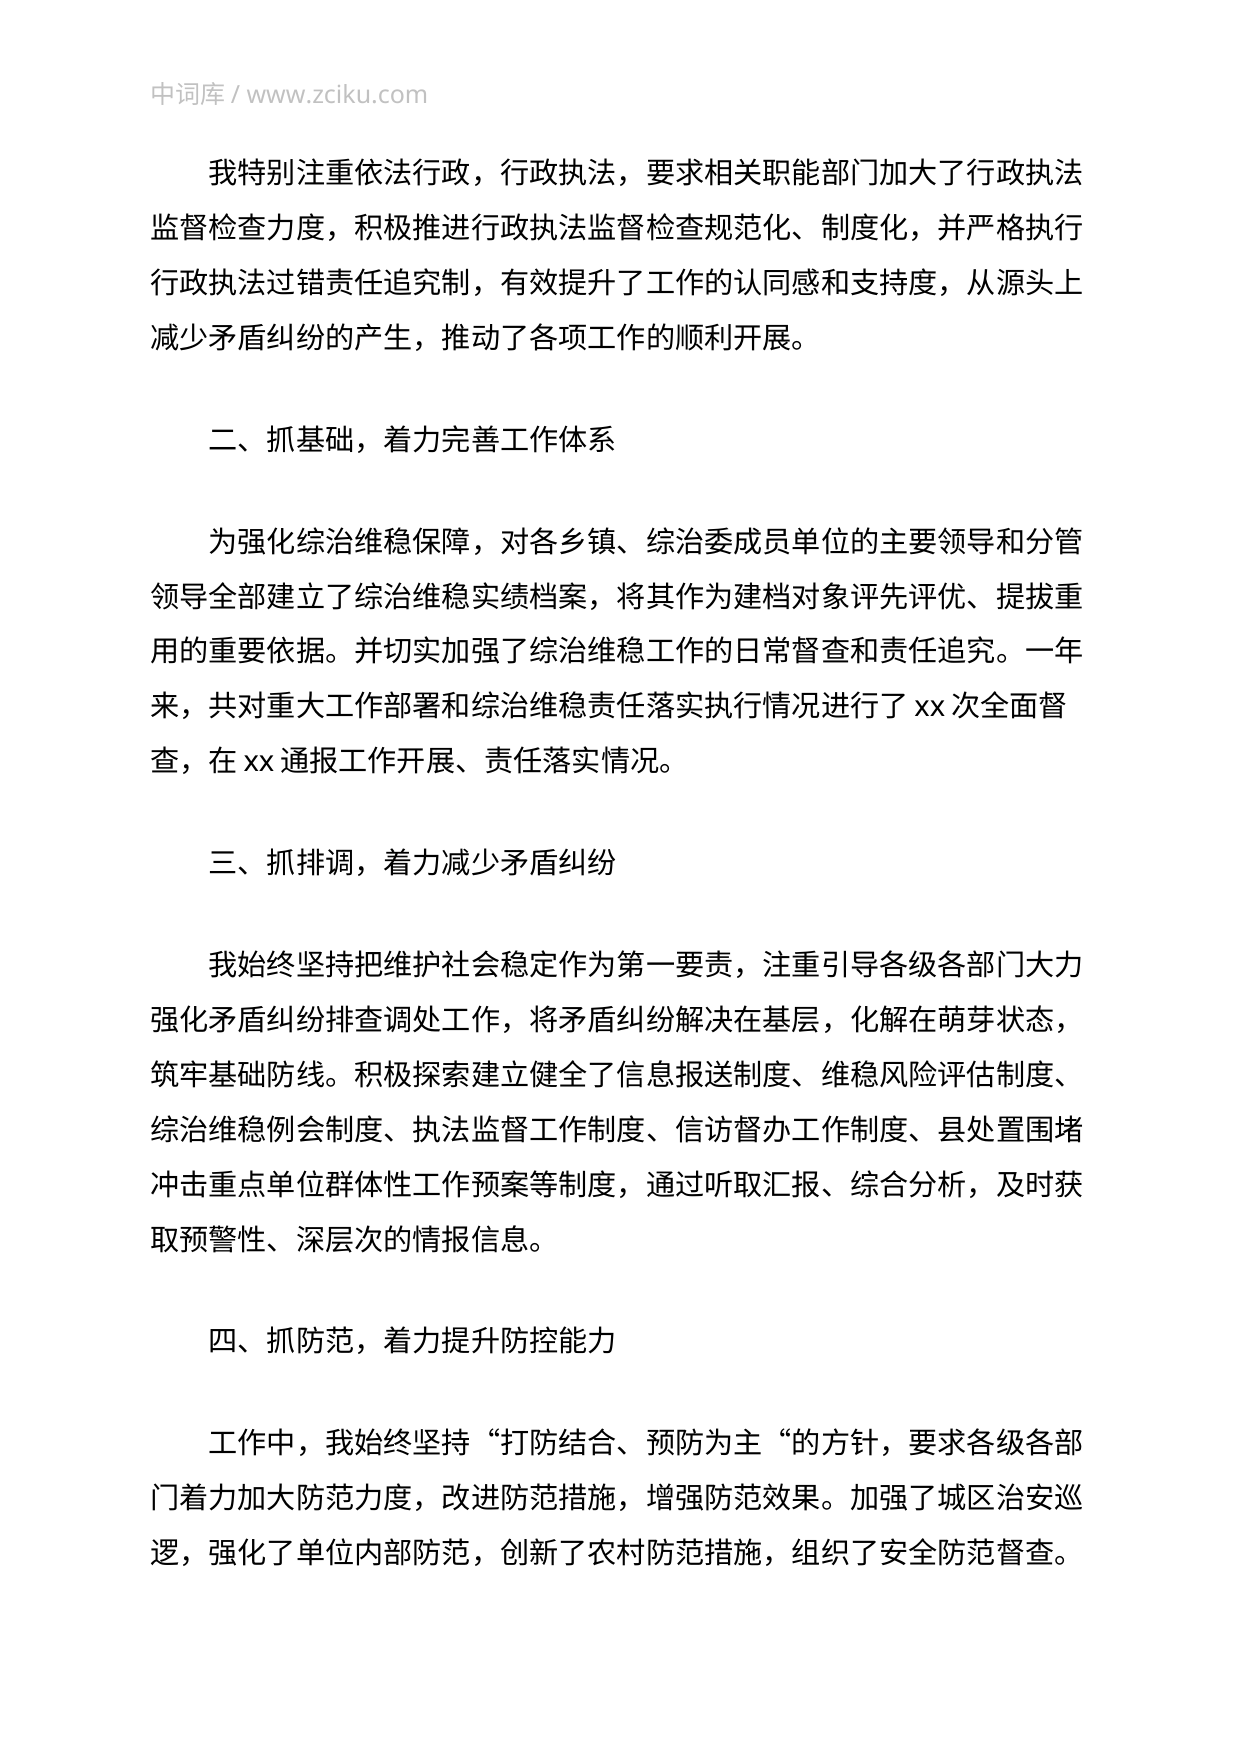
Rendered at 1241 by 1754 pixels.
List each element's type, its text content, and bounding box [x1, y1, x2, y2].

text 我始终坚持把维护社会稳定作为第一要责，注重引导各级各部门大力强化矛盾纠纷排查调处工作，将矛盾纠纷解决在基层，化解在萌芽状态，筑牢基础防线。积极探索建立健全了信息报送制度、维稳风险评估制度、综治维稳例会制度、执法监督工作制度、信访督办工作制度、县处置围堵冲击重点单位群体性工作预案等制度，通过听取汇报、综合分析，及时获取预警性、深层次的情报信息。 [150, 942, 1090, 1258]
text 四、抓防范，着力提升防控能力 [150, 1318, 1090, 1360]
text 工作中，我始终坚持“打防结合、预防为主“的方针，要求各级各部门着力加大防范力度，改进防范措施，增强防范效果。加强了城区治安巡逻，强化了单位内部防范，创新了农村防范措施，组织了安全防范督查。 [150, 1420, 1090, 1572]
text 二、抓基础，着力完善工作体系 [150, 416, 1090, 459]
text 三、抓排调，着力减少矛盾纠纷 [150, 840, 1090, 882]
text 为强化综治维稳保障，对各乡镇、综治委成员单位的主要领导和分管领导全部建立了综治维稳实绩档案，将其作为建档对象评先评优、提拔重用的重要依据。并切实加强了综治维稳工作的日常督查和责任追究。一年来，共对重大工作部署和综治维稳责任落实执行情况进行了xx次全面督查，在xx通报工作开展、责任落实情况。 [150, 518, 1090, 780]
text 我特别注重依法行政，行政执法，要求相关职能部门加大了行政执法监督检查力度，积极推进行政执法监督检查规范化、制度化，并严格执行行政执法过错责任追究制，有效提升了工作的认同感和支持度，从源头上减少矛盾纠纷的产生，推动了各项工作的顺利开展。 [150, 150, 1090, 357]
